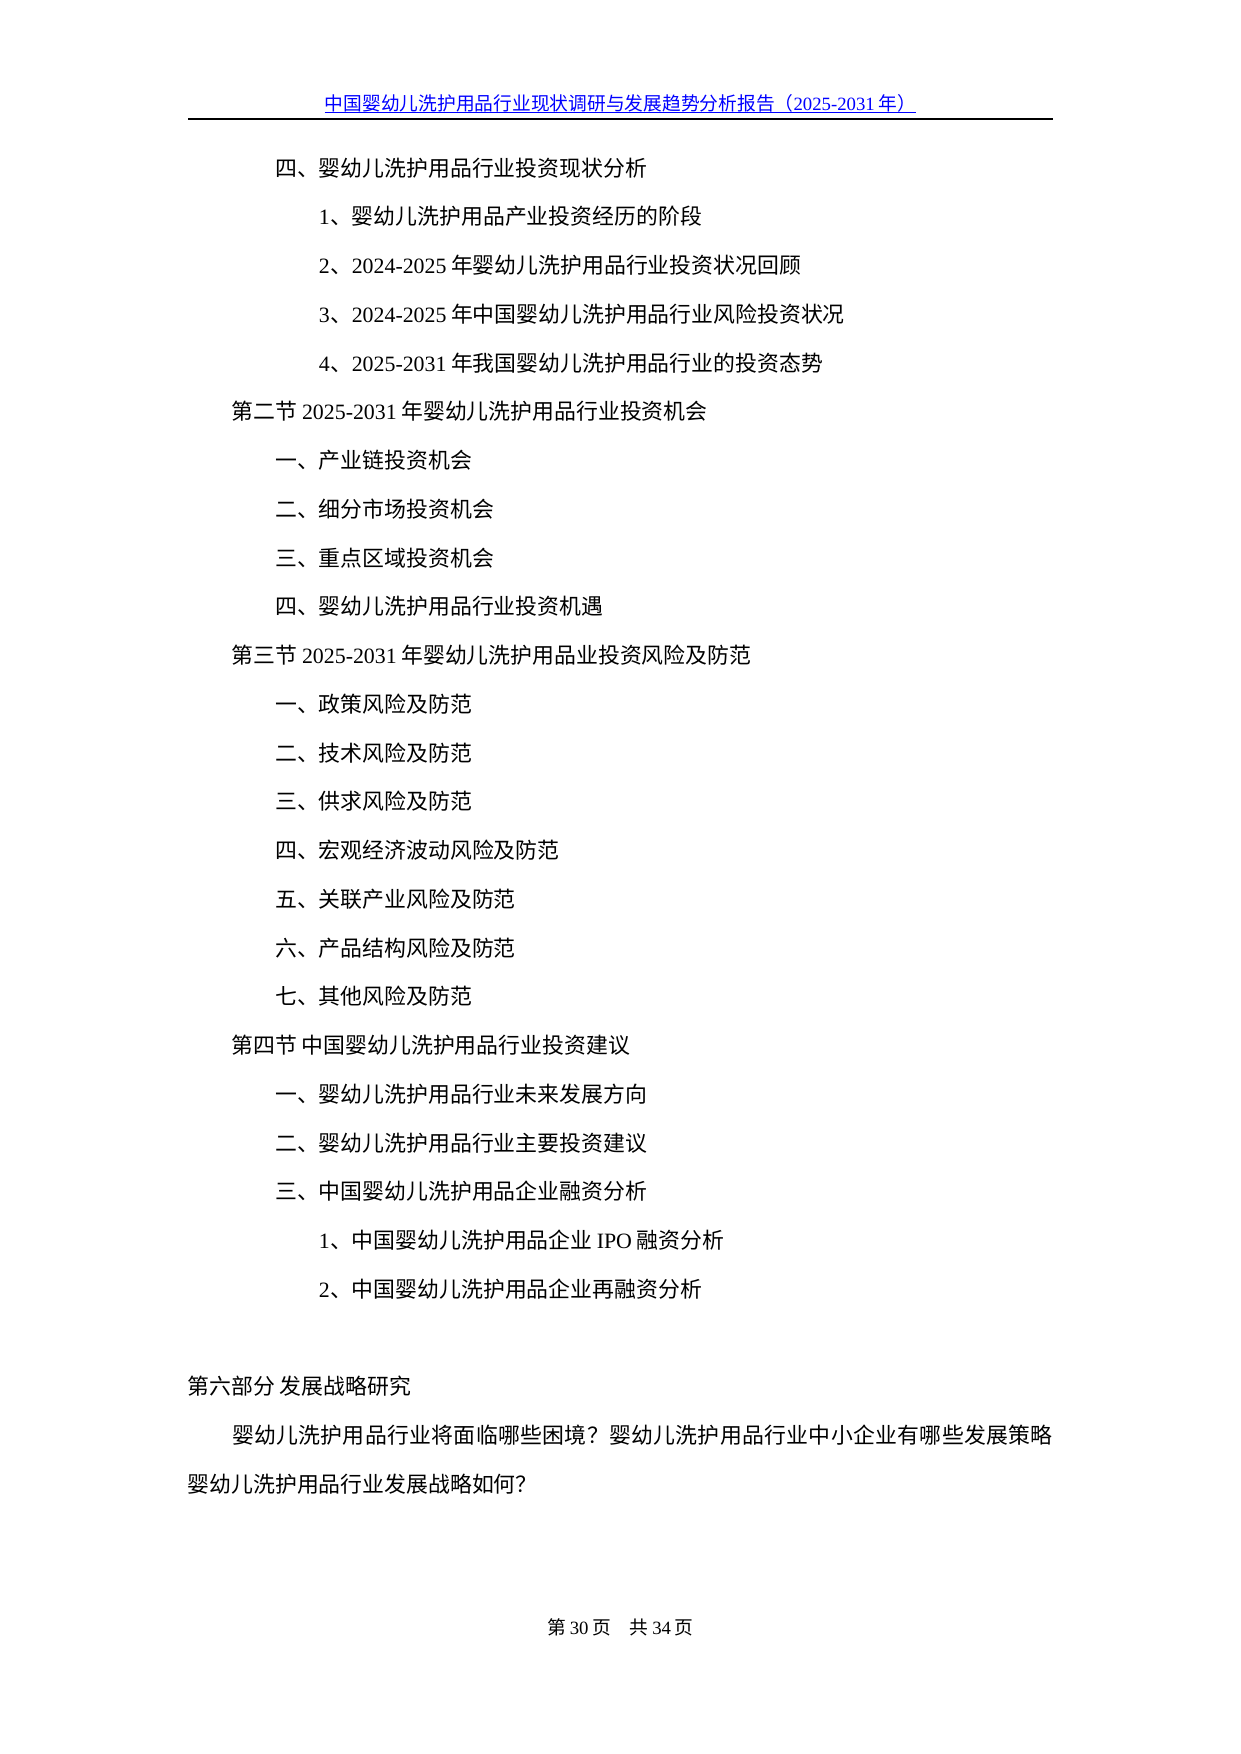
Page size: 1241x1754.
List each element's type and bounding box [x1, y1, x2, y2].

text [187, 150, 1053, 1499]
